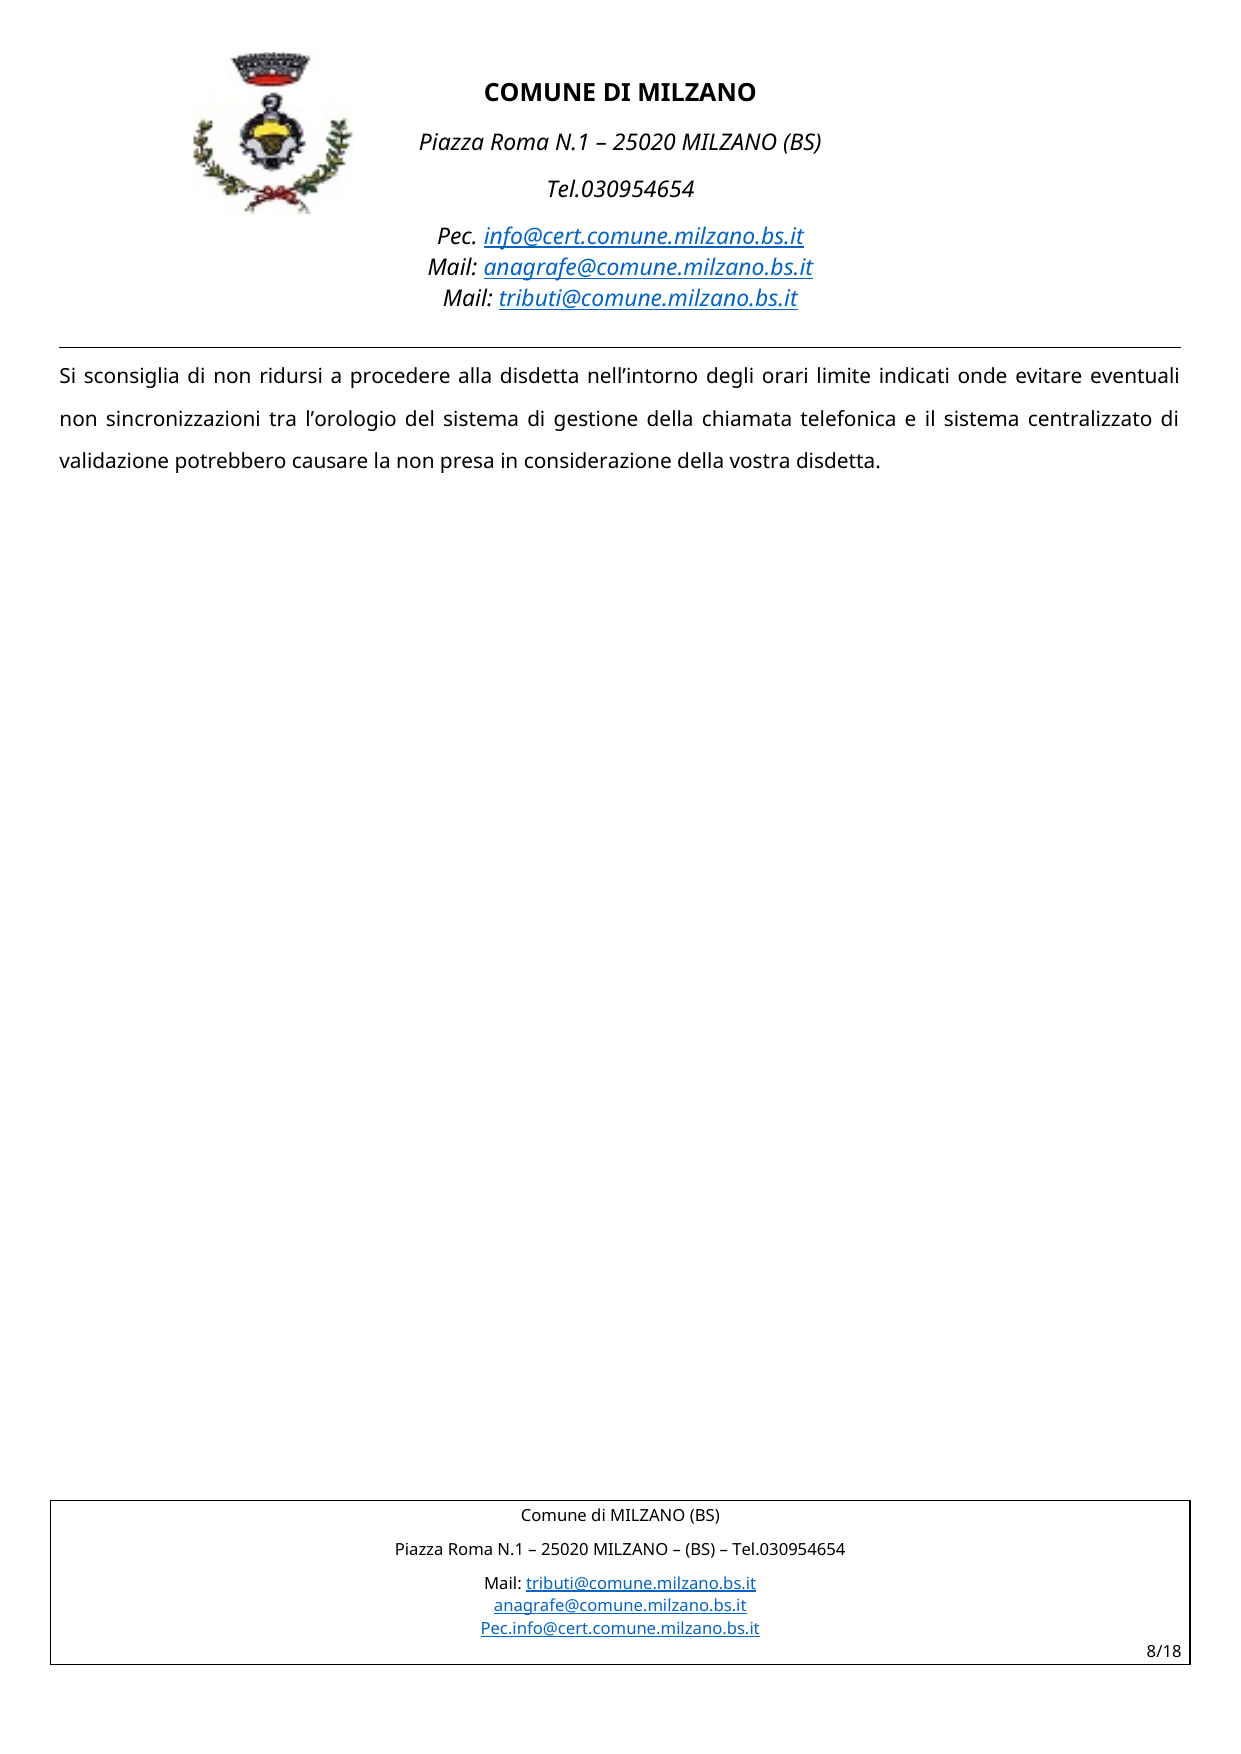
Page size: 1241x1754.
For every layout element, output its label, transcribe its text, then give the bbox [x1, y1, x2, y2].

text Si sconsiglia di non ridursi a procedere alla disdetta nell’intorno degli orari limite indicati onde evitare eventuali non sincronizzazioni tra l’orologio del sistema di gestione della chiamata telefonica e il sistema centralizzato di validazione potrebbero causare la non presa in considerazione della vostra disdetta. [59, 361, 1181, 475]
picture [192, 52, 355, 214]
